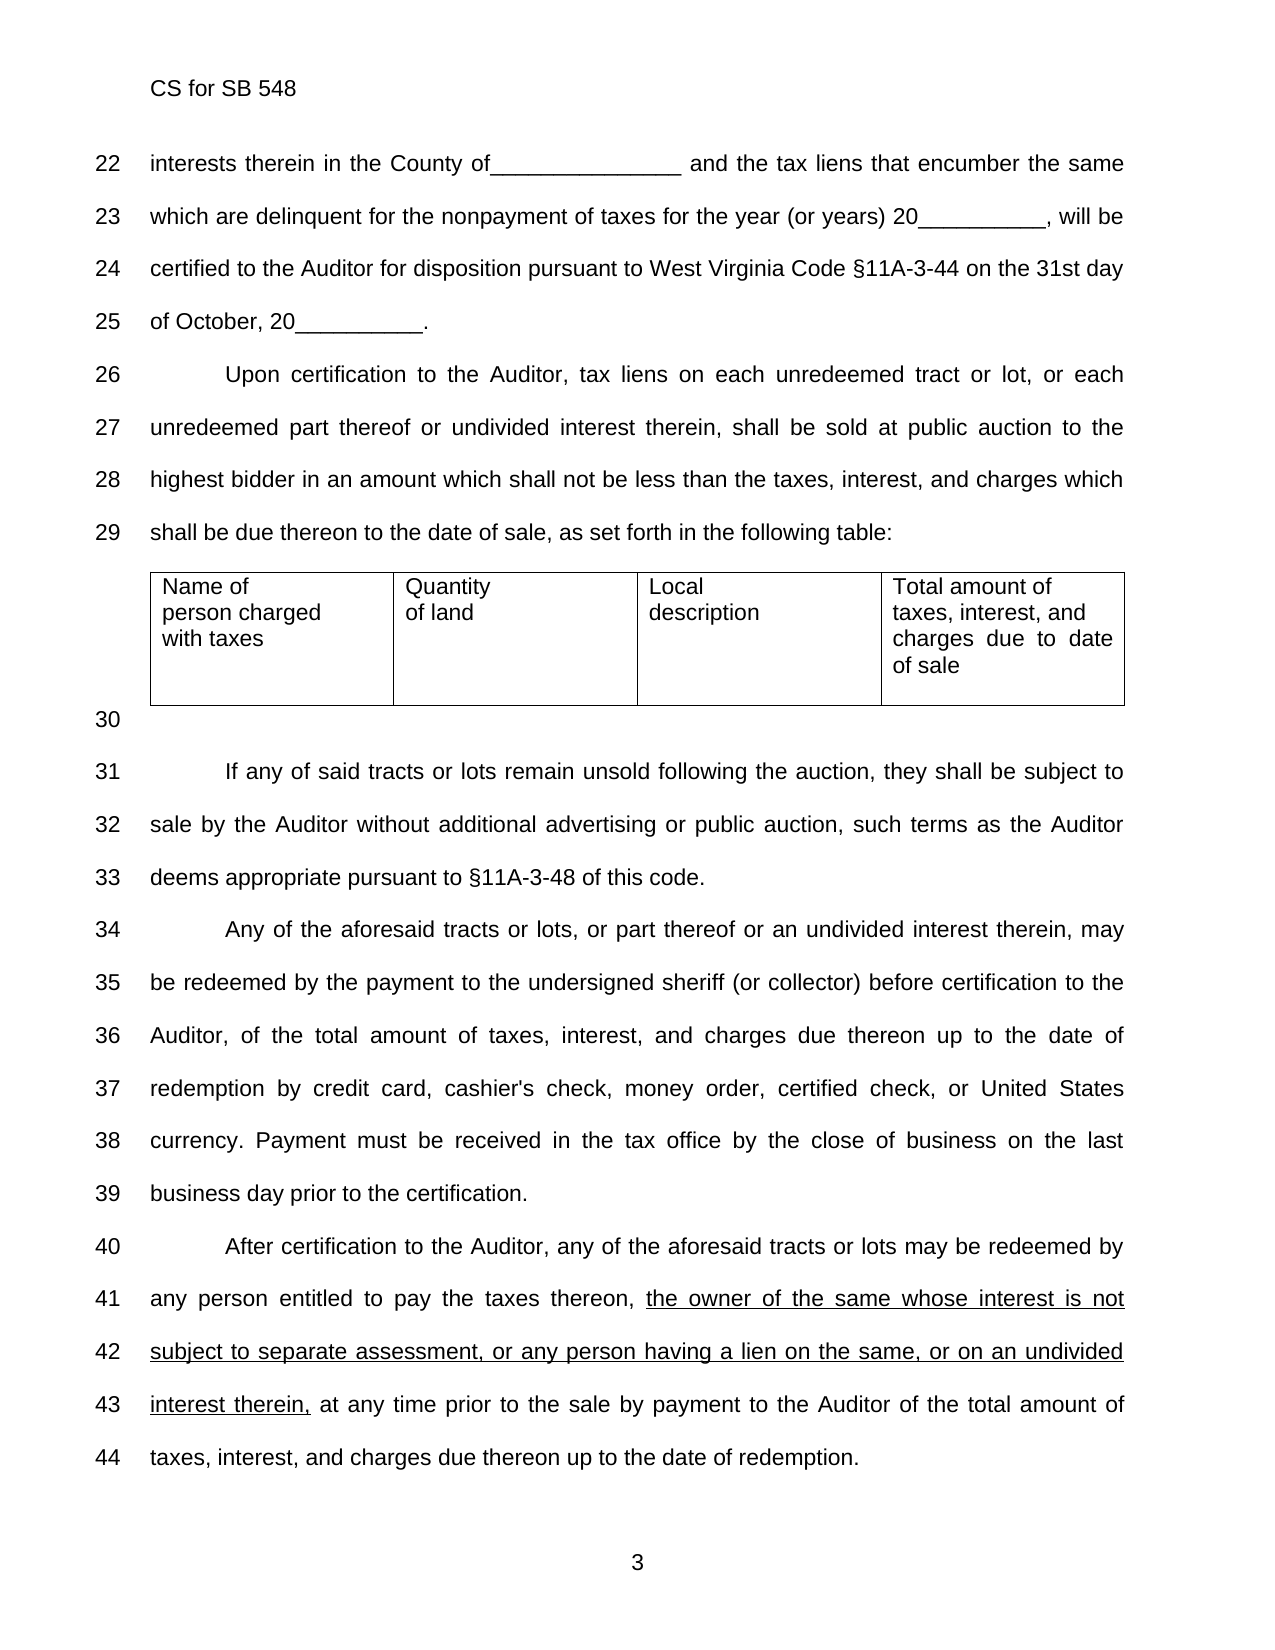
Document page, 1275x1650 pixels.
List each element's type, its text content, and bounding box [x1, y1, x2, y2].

text Upon certification to the Auditor, tax liens on each unredeemed tract or lot, or each unredeemed part thereof or undivided interest therein, shall be sold at public auction to the highest bidder in an amount which shall not be less than the taxes, interest, and charges which shall be due thereon to the date of sale, as set forth in the following table: [150, 361, 1125, 545]
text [150, 150, 1125, 334]
table_header Total amount of taxes, interest, and charges due to date of sale [882, 573, 1124, 704]
table_header Quantity of land [394, 573, 637, 704]
text Any of the aforesaid tracts or lots, or part thereof or an undivided interest therein, may be redeemed by the payment to the undersigned sheriff (or collector) before certification to the Auditor, of the total amount of taxes, interest, and charges due thereon up to the date of redemption by credit card, cashier's check, money order, certified check, or United States currency. Payment must be received in the tax office by the close of business on the last business day prior to the certification. [150, 916, 1125, 1206]
table_header Local description [638, 573, 881, 704]
text After certification to the Auditor, any of the aforesaid tracts or lots may be redeemed by any person entitled to pay the taxes thereon, the owner of the same whose interest is not subject to separate assessment, or any person having a lien on the same, or on an undivided interest therein, at any time prior to the sale by payment to the Auditor of the total amount of taxes, interest, and charges due thereon up to the date of redemption. [150, 1233, 1125, 1470]
table_header Name of person charged with taxes [151, 573, 393, 704]
text If any of said tracts or lots remain unsold following the auction, they shall be subject to sale by the Auditor without additional advertising or public auction, such terms as the Auditor deems appropriate pursuant to §11A-3-48 of this code. [150, 758, 1125, 890]
